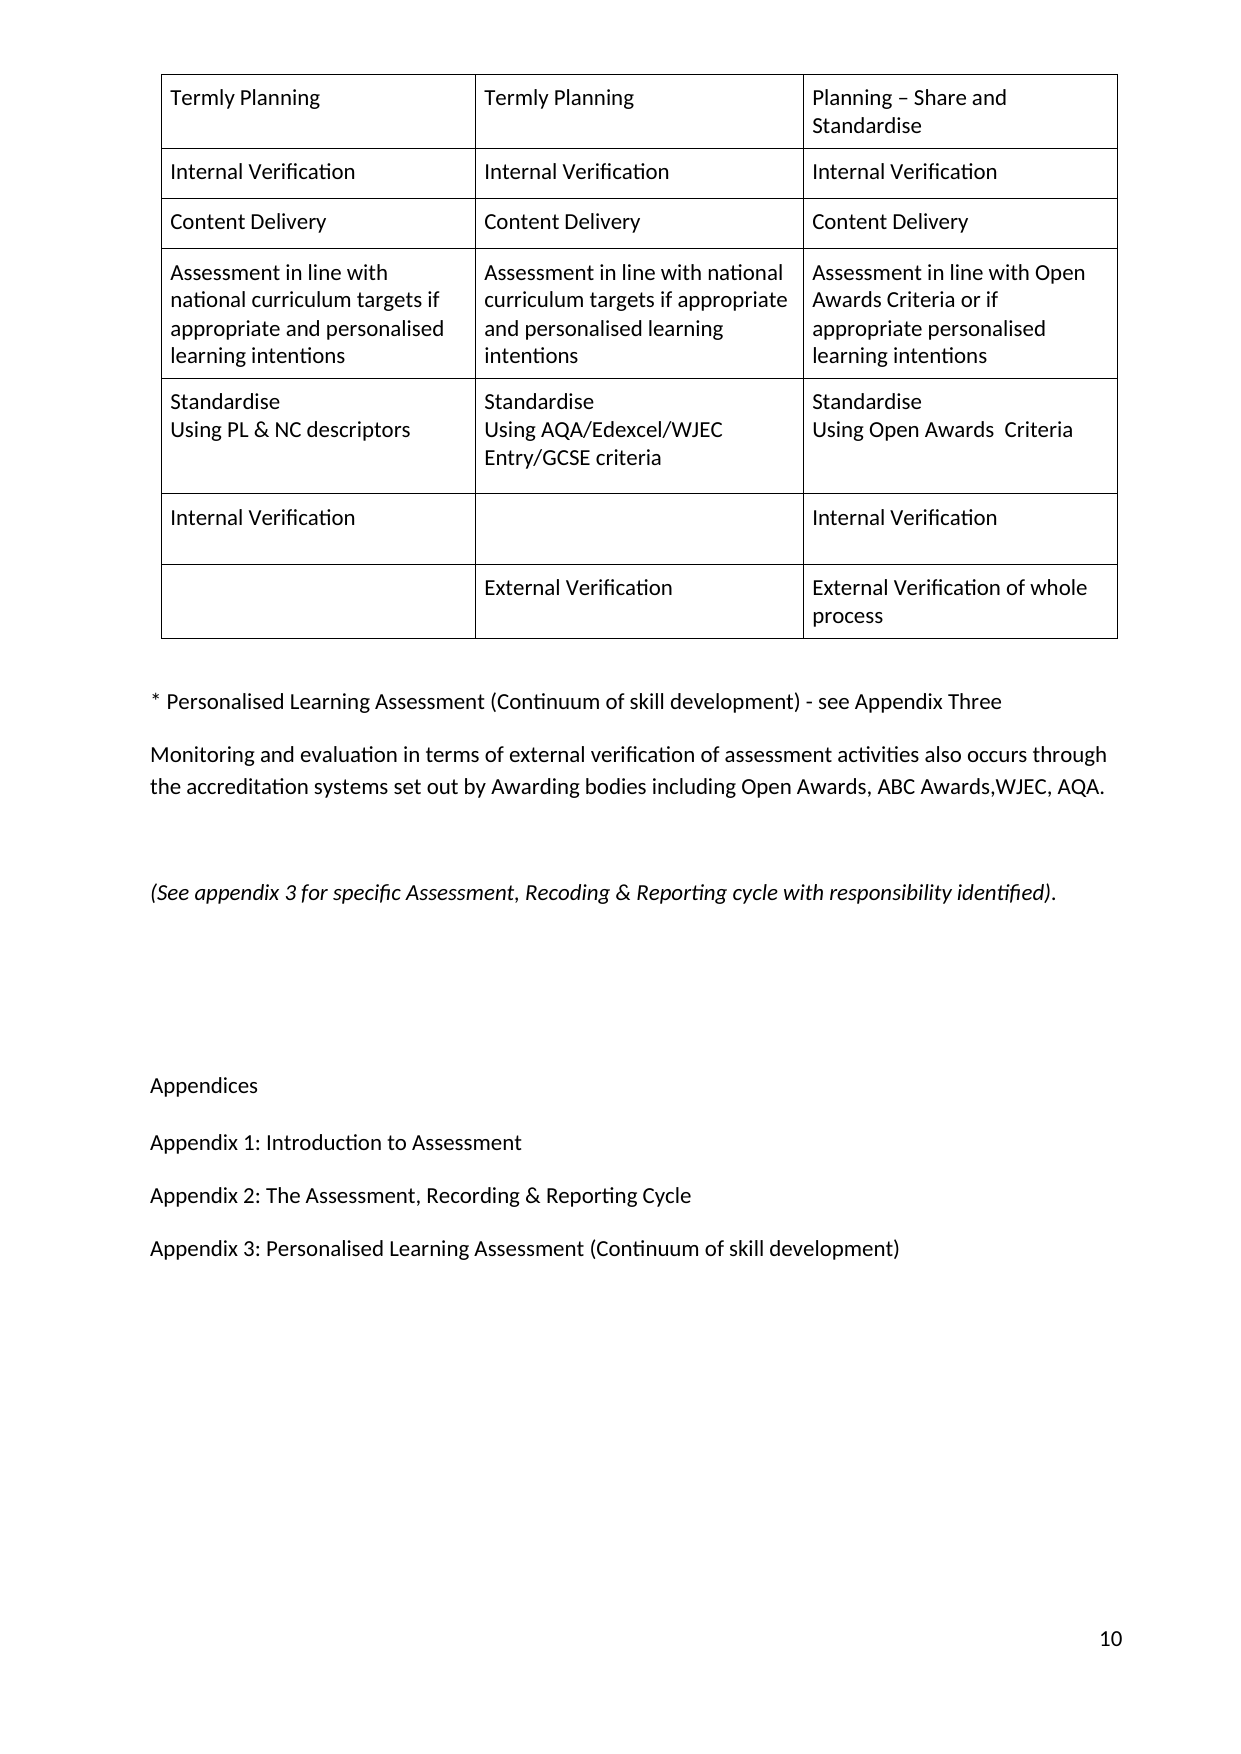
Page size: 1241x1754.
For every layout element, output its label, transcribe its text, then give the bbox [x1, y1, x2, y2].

table_cell Assessment in line with Open Awards Criteria or if appropriate personalised learning intentions [804, 249, 1117, 378]
table_cell Internal Verification [804, 149, 1117, 198]
table_cell Internal Verification [162, 494, 475, 564]
table_cell Termly Planning [162, 75, 475, 148]
text Monitoring and evaluation in terms of external verification of assessment activities also occurs through the accreditation systems set out by Awarding bodies including Open Awards, ABC Awards,WJEC, AQA. [150, 740, 1122, 801]
table_cell Content Delivery [476, 199, 803, 248]
table_cell Content Delivery [162, 199, 475, 248]
text Appendix 2: The Assessment, Recording & Reporting Cycle [150, 1181, 1122, 1209]
list Appendices [150, 1072, 1122, 1100]
text * Personalised Learning Assessment (Continuum of skill development) - see Appendix Three [150, 687, 1122, 715]
table_cell [162, 565, 475, 637]
table_cell External Verification of whole process [804, 565, 1117, 637]
table_cell [476, 494, 803, 564]
table_cell Assessment in line with national curriculum targets if appropriate and personalised learning intentions [162, 249, 475, 378]
table_cell Assessment in line with national curriculum targets if appropriate and personalised learning intentions [476, 249, 803, 378]
table_cell Content Delivery [804, 199, 1117, 248]
table_cell Standardise Using AQA/Edexcel/WJEC Entry/GCSE criteria [476, 379, 803, 493]
table_cell Standardise Using Open Awards Criteria [804, 379, 1117, 493]
text (See appendix 3 for specific Assessment, Recoding & Reporting cycle with responsibility identified). [150, 878, 1122, 907]
table_cell External Verification [476, 565, 803, 637]
table_cell Termly Planning [476, 75, 803, 148]
table_cell Internal Verification [476, 149, 803, 198]
table_cell Planning – Share and Standardise [804, 75, 1117, 148]
table_cell Standardise Using PL & NC descriptors [162, 379, 475, 493]
table_cell Internal Verification [162, 149, 475, 198]
table_cell Internal Verification [804, 494, 1117, 564]
text Appendix 1: Introduction to Assessment [150, 1128, 1122, 1156]
text Appendix 3: Personalised Learning Assessment (Continuum of skill development) [150, 1234, 1122, 1262]
